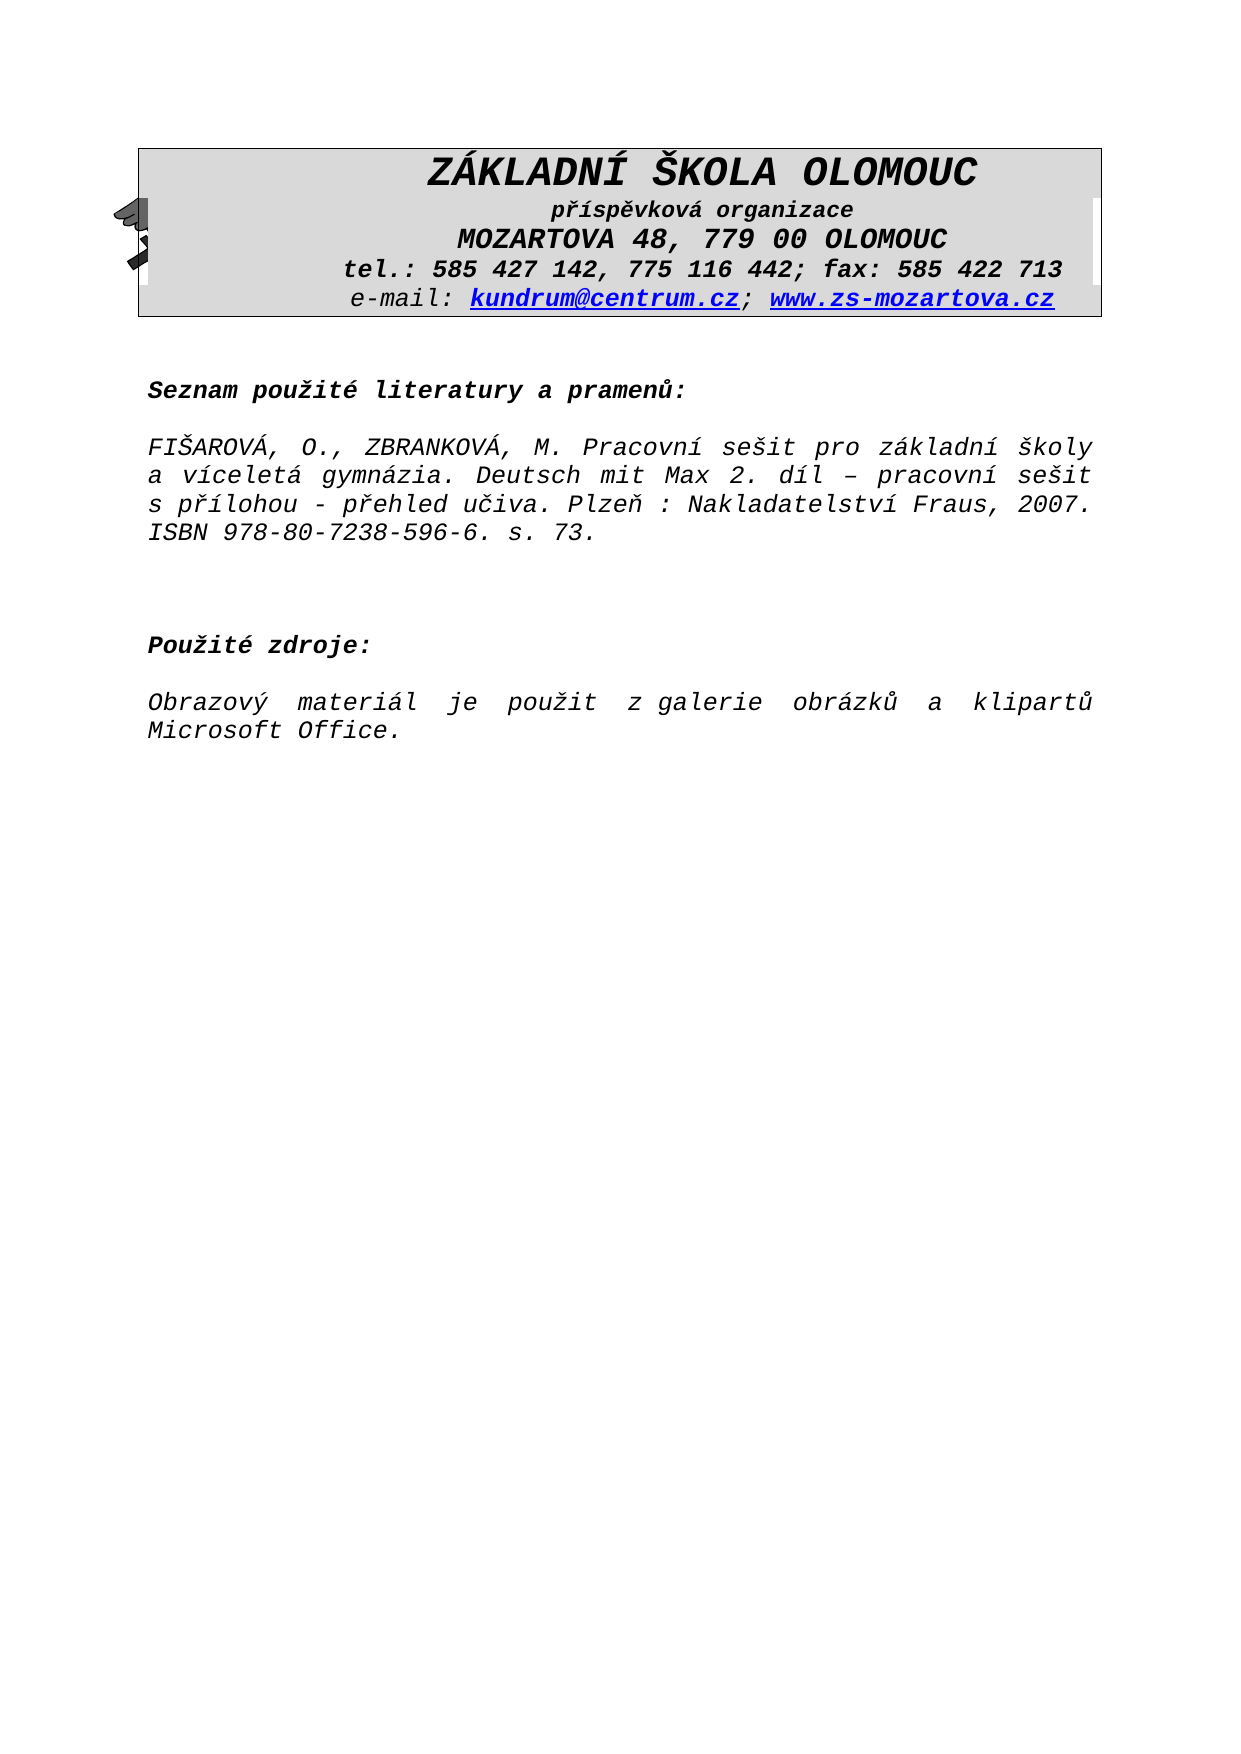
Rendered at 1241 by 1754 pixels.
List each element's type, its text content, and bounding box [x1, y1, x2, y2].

title e-mail: kundrum@centrum.cz; www.zs-mozartova.cz [139, 282, 1101, 316]
title příspěvková organizace [148, 198, 1093, 224]
title Základní škola Olomouc [139, 149, 1101, 198]
title tel.: 585 427 142, 775 116 442; fax: 585 422 713 [148, 257, 1093, 282]
text FIŠAROVÁ, O., zbranková, M. Pracovní sešit pro základní školy a víceletá gymnázia. Deutsch mit Max 2. díl – pracovní sešit s přílohou - přehled učiva. Plzeň : Nakladatelství Fraus, 2007. ISBN 978-80-7238-596-6. s. 73. [148, 435, 1093, 548]
text Seznam použité literatury a pramenů: [148, 378, 1093, 406]
text Obrazový materiál je použit z galerie obrázků a klipartů Microsoft Office. [148, 690, 1093, 746]
title Mozartova 48, 779 00 Olomouc [148, 224, 1093, 257]
text Použité zdroje: [148, 633, 1093, 661]
